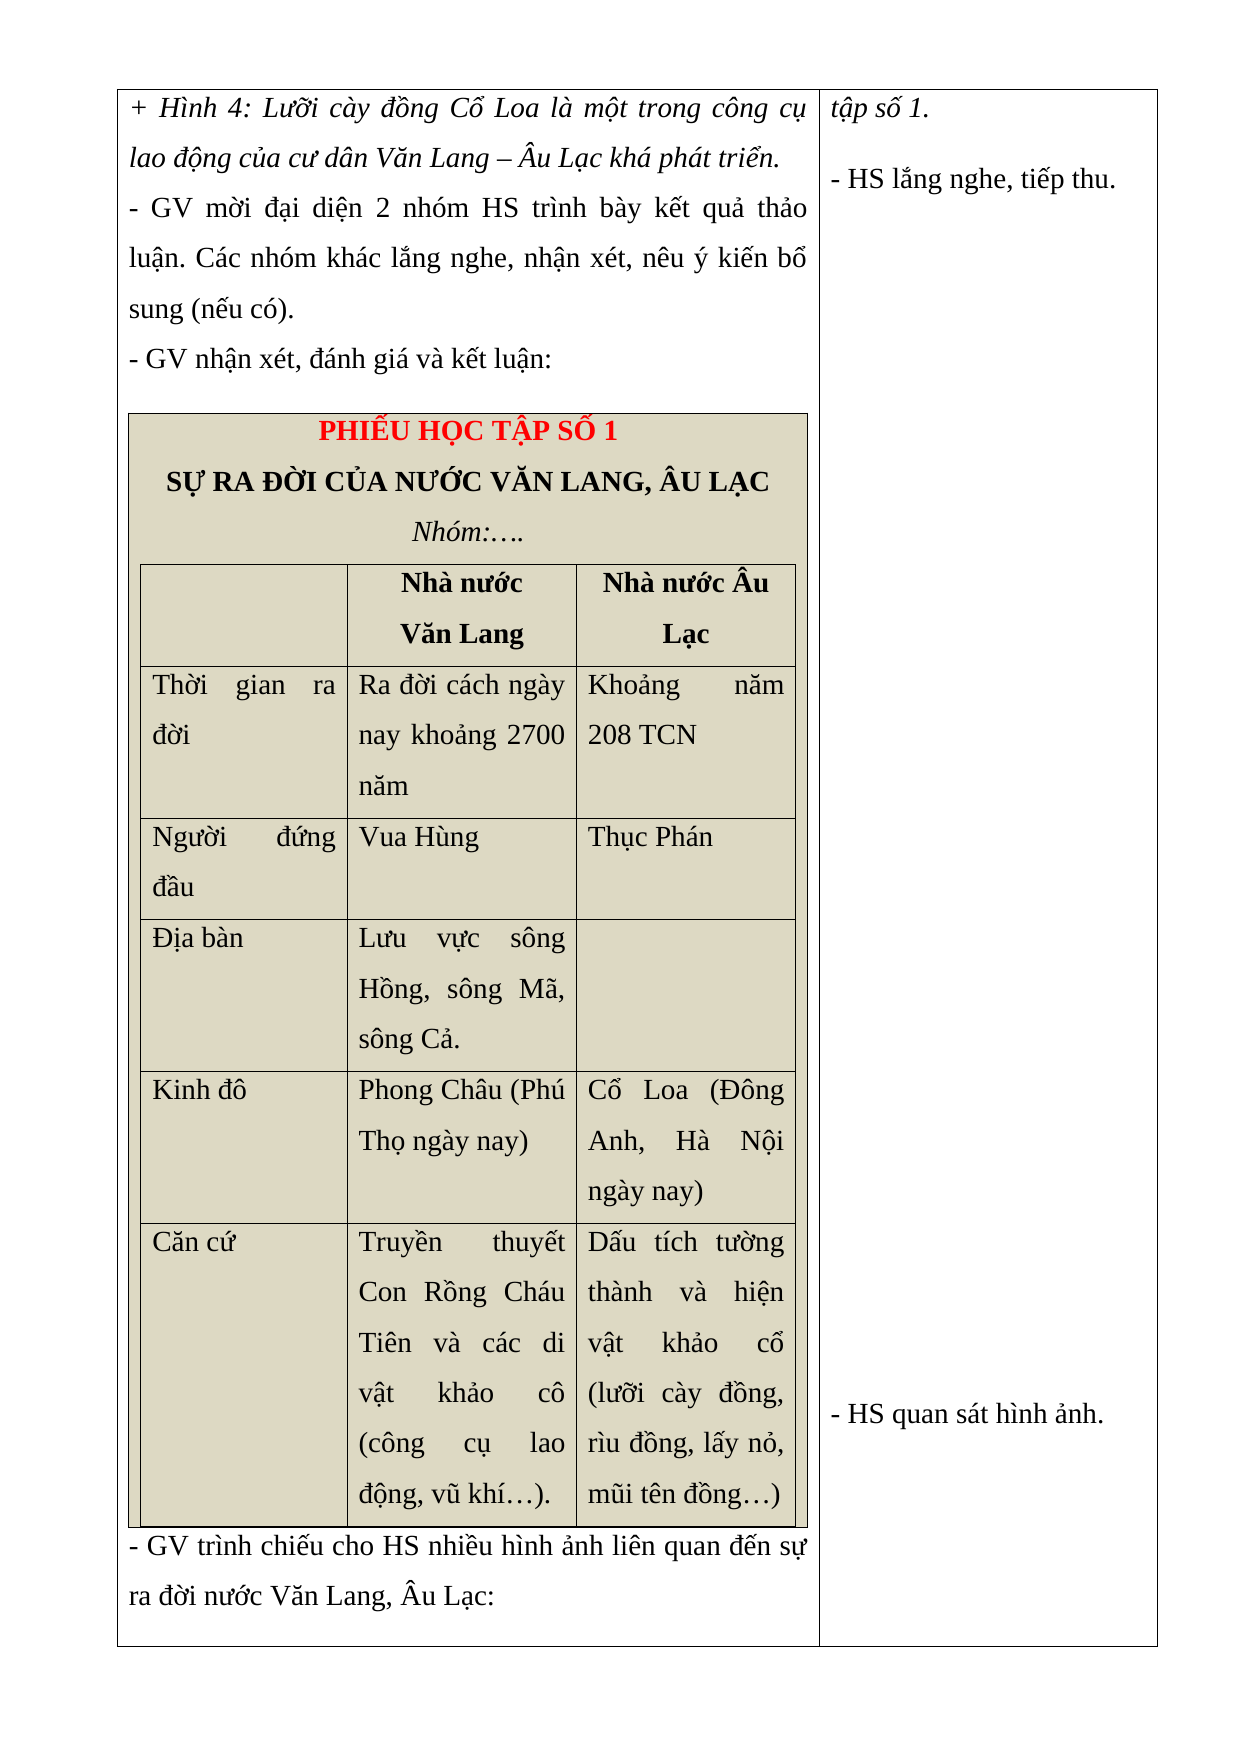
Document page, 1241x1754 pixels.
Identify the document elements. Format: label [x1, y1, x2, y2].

table_cell [820, 90, 1157, 1646]
table_cell [118, 90, 819, 1646]
